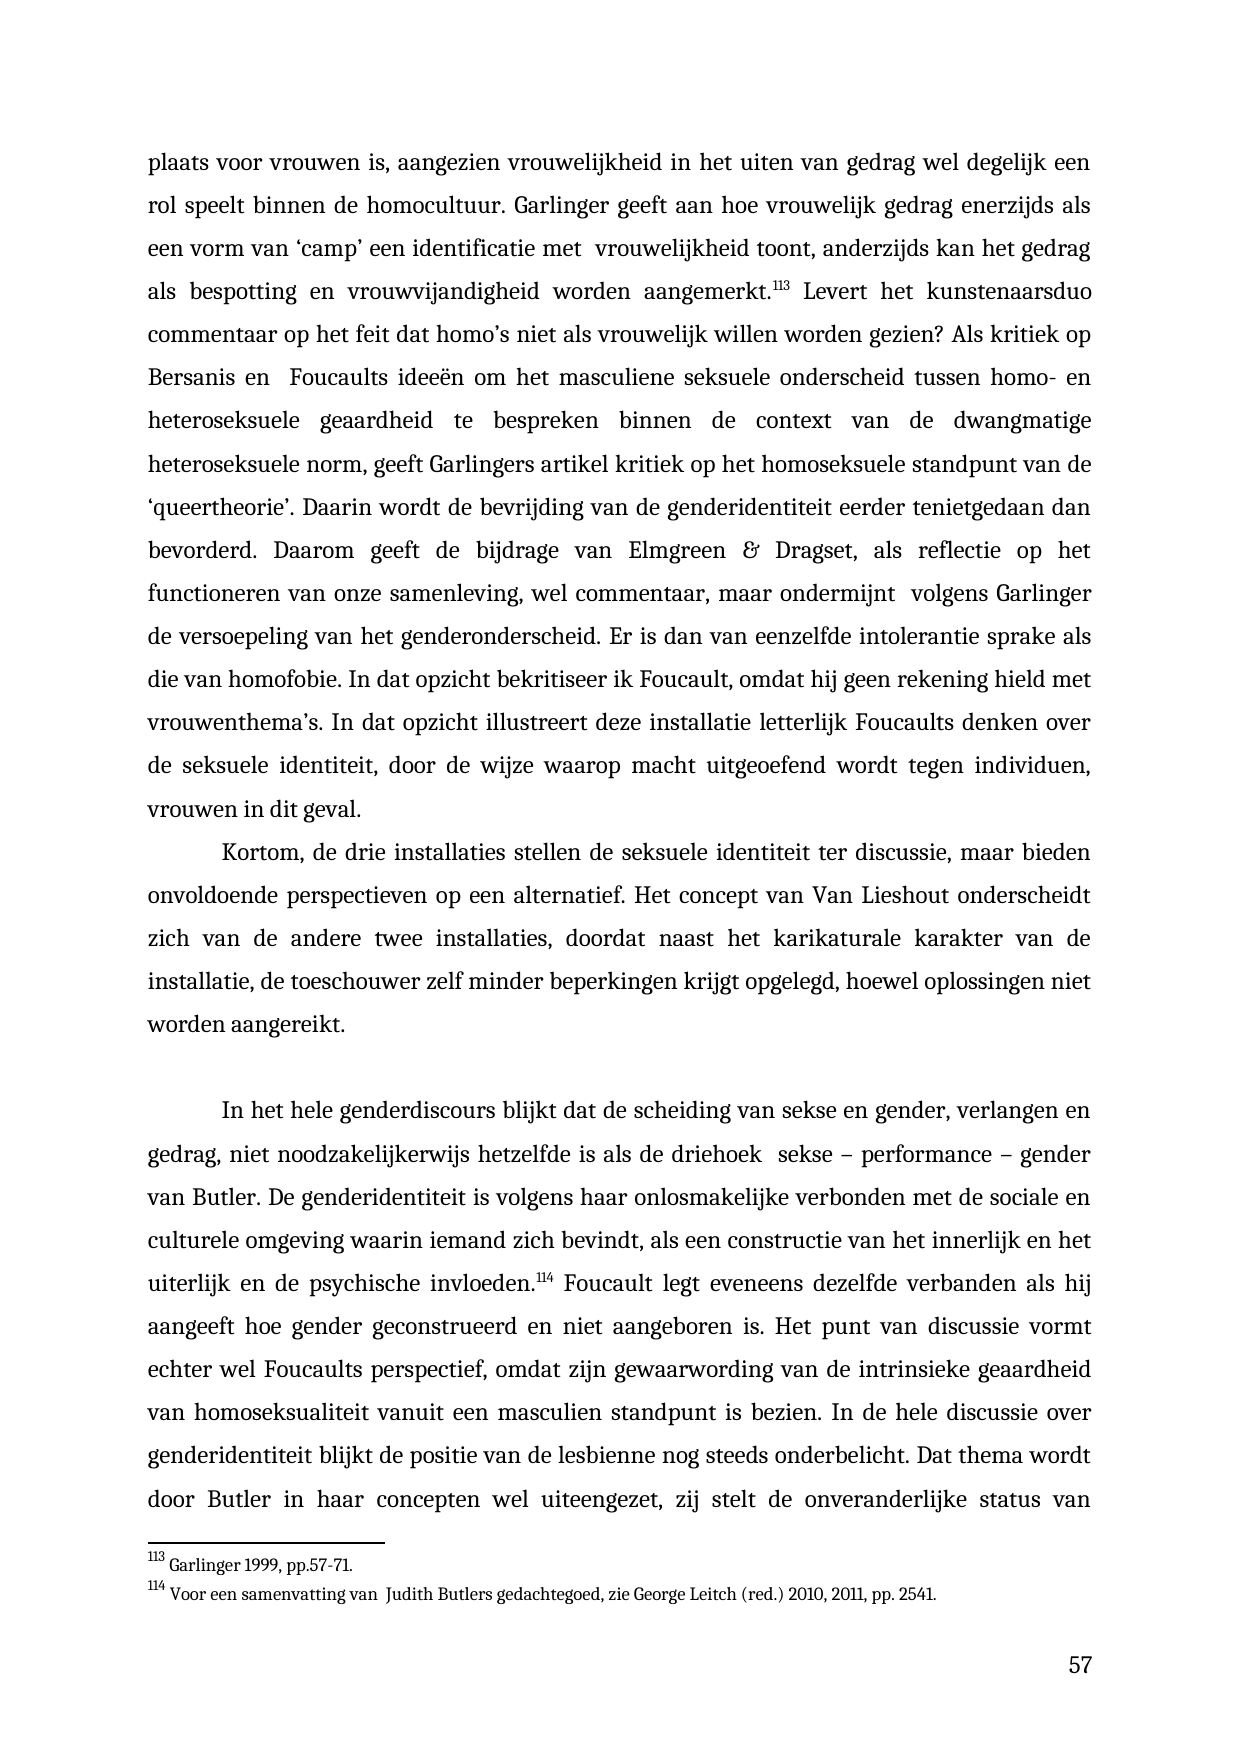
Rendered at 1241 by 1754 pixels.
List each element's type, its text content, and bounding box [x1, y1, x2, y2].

text Kortom, de drie installaties stellen de seksuele identiteit ter discussie, maar bieden onvoldoende perspectieven op een alternatief. Het concept van Van Lieshout onderscheidt zich van de andere twee installaties, doordat naast het karikaturale karakter van de installatie, de toeschouwer zelf minder beperkingen krijgt opgelegd, hoewel oplossingen niet worden aangereikt. [148, 838, 1092, 1039]
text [148, 1096, 1092, 1513]
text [148, 148, 1092, 823]
